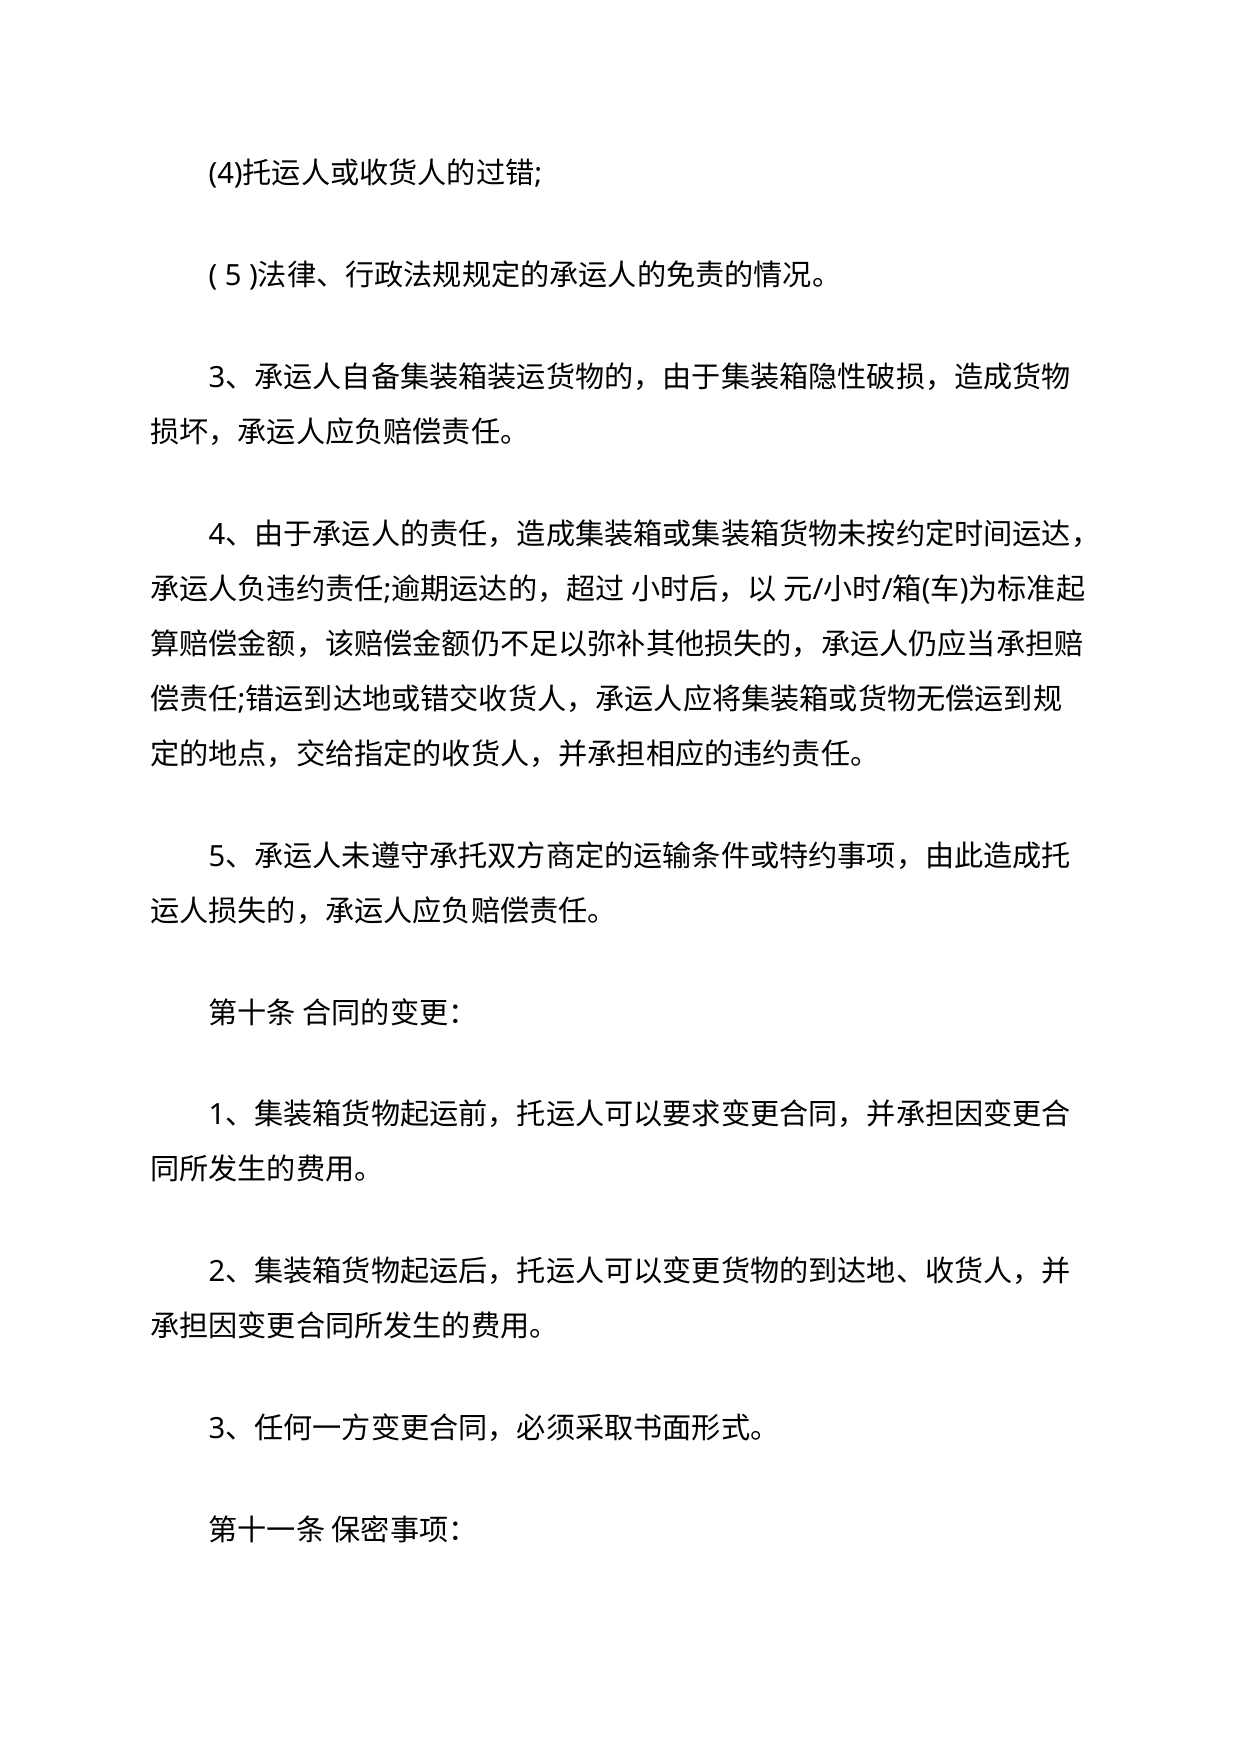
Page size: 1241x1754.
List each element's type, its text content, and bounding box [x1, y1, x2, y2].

text 3、承运人自备集装箱装运货物的，由于集装箱隐性破损，造成货物损坏，承运人应负赔偿责任。 [150, 354, 1090, 451]
text 3、任何一方变更合同，必须采取书面形式。 [150, 1404, 1090, 1447]
text 第十一条 保密事项： [150, 1506, 1090, 1549]
text 5、承运人未遵守承托双方商定的运输条件或特约事项，由此造成托运人损失的，承运人应负赔偿责任。 [150, 832, 1090, 930]
text ( 5 )法律、行政法规规定的承运人的免责的情况。 [150, 252, 1090, 294]
text 2、集装箱货物起运后，托运人可以变更货物的到达地、收货人，并承担因变更合同所发生的费用。 [150, 1248, 1090, 1345]
text 第十条 合同的变更： [150, 989, 1090, 1031]
text 1、集装箱货物起运前，托运人可以要求变更合同，并承担因变更合同所发生的费用。 [150, 1091, 1090, 1188]
text 4、由于承运人的责任，造成集装箱或集装箱货物未按约定时间运达，承运人负违约责任;逾期运达的，超过 小时后，以 元/小时/箱(车)为标准起算赔偿金额，该赔偿金额仍不足以弥补其他损失的，承运人仍应当承担赔偿责任;错运到达地或错交收货人，承运人应将集装箱或货物无偿运到规定的地点，交给指定的收货人，并承担相应的违约责任。 [150, 511, 1090, 773]
text (4)托运人或收货人的过错; [150, 150, 1090, 192]
